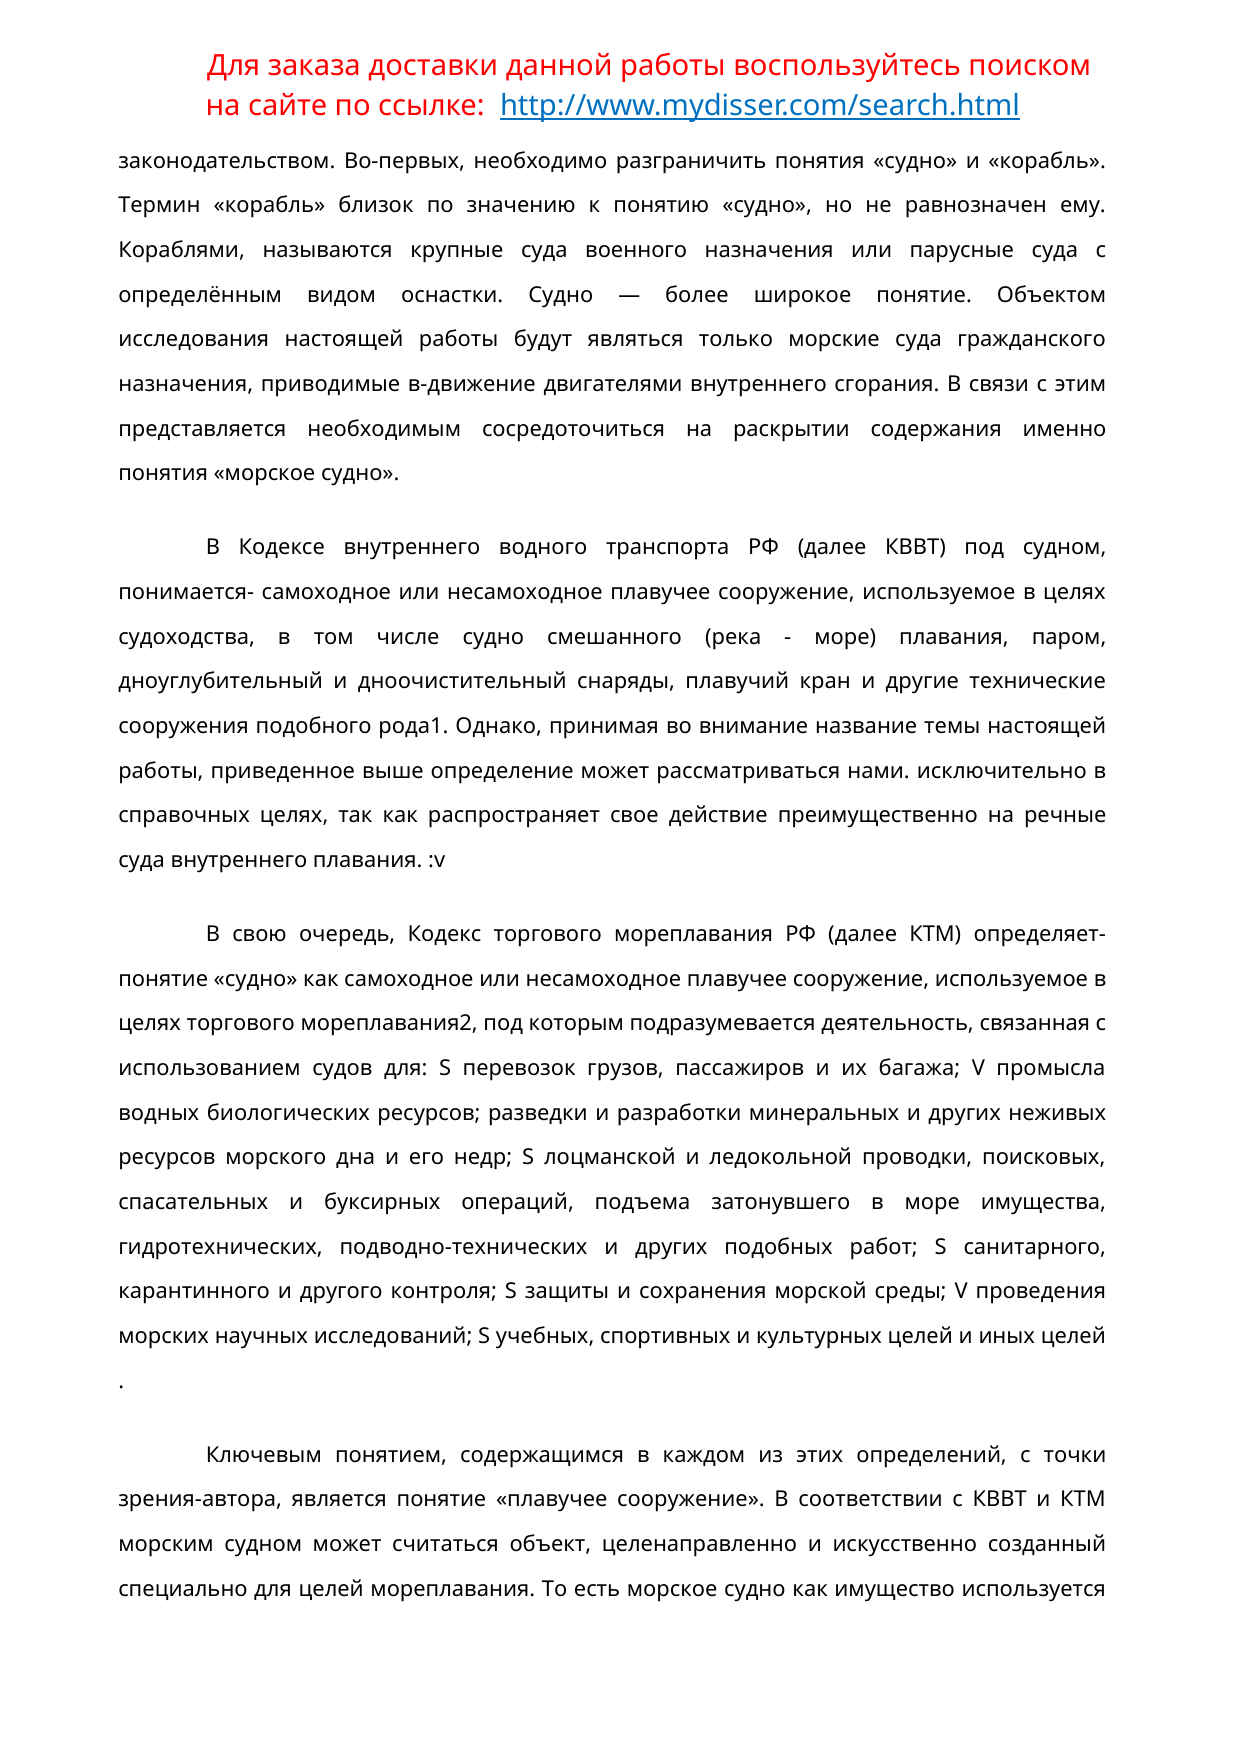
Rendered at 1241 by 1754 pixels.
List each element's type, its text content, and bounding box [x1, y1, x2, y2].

text В Кодексе внутреннего водного транспорта РФ (далее КВВТ) под судном, понимается- самоходное или несамоходное плавучее сооружение, используемое в целях судоходства, в том числе судно смешанного (река - море) плавания, паром, дноуглубительный и дноочистительный снаряды, плавучий кран и другие технические сооружения подобного рода1. Однако, принимая во внимание название темы настоящей работы, приведенное выше определение может рассматриваться нами. исключительно в справочных целях, так как распространяет свое действие преимущественно на речные суда внутреннего плавания. :v [118, 531, 1107, 874]
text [118, 144, 1107, 487]
text В свою очередь, Кодекс торгового мореплавания РФ (далее КТМ) определяет-понятие «судно» как самоходное или несамоходное плавучее сооружение, используемое в целях торгового мореплавания2, под которым подразумевается деятельность, связанная с использованием судов для: S перевозок грузов, пассажиров и их багажа; V промысла водных биологических ресурсов; разведки и разработки минеральных и других неживых ресурсов морского дна и его недр; S лоцманской и ледокольной проводки, поисковых, спасательных и буксирных операций, подъема затонувшего в море имущества, гидротехнических, подводно-технических и других подобных работ; S санитарного, карантинного и другого контроля; S защиты и сохранения морской среды; V проведения морских научных исследований; S учебных, спортивных и культурных целей и иных целей . [118, 918, 1107, 1394]
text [118, 1439, 1107, 1602]
